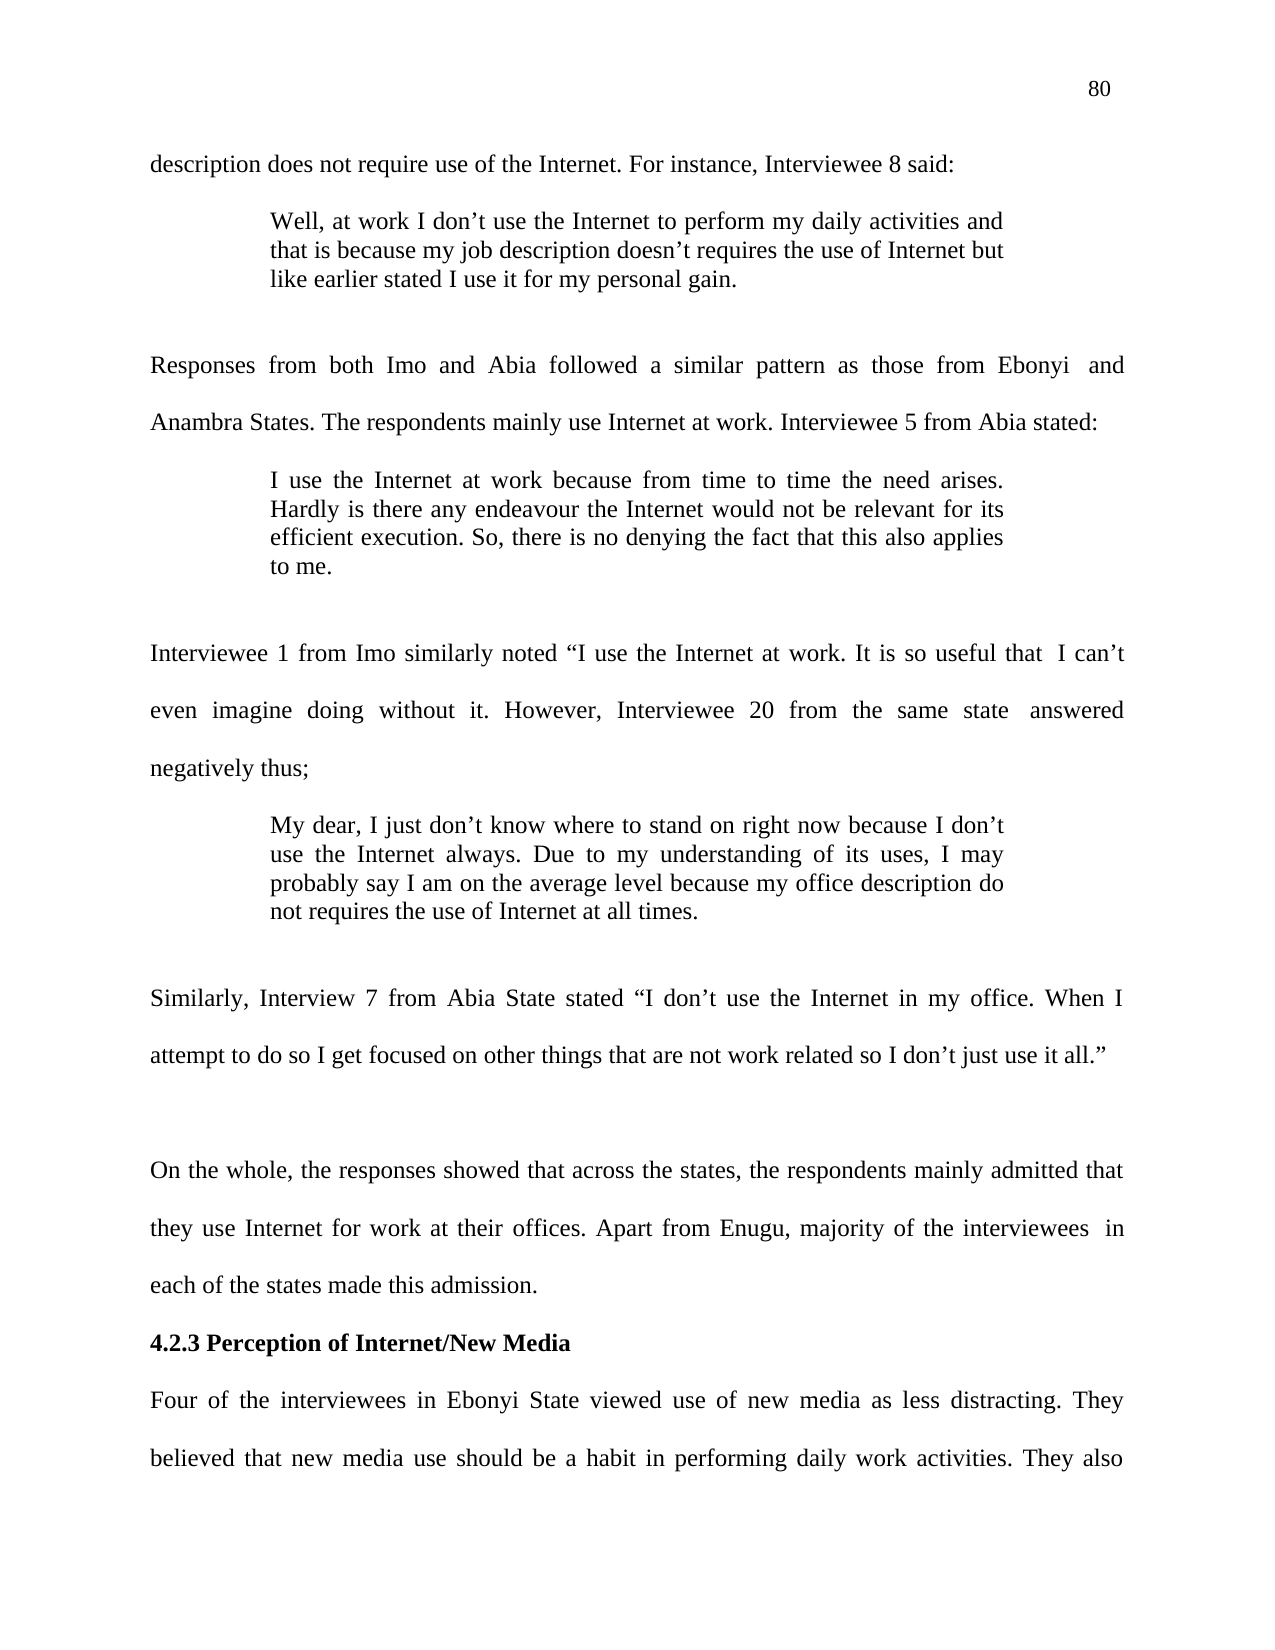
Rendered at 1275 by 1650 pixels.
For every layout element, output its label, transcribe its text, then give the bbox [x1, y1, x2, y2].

text Four of the interviewees in Ebonyi State viewed use of new media as less distracting. They believed that new media use should be a habit in performing daily work activities. They also [150, 1385, 1125, 1472]
text Similarly, Interview 7 from Abia State stated “I don’t use the Internet in my office. When I attempt to do so I get focused on other things that are not work related so I don’t just use it all.” [150, 983, 1125, 1069]
text description does not require use of the Internet. For instance, Interviewee 8 said: [150, 149, 1202, 177]
text My dear, I just don’t know where to stand on right now because I don’t use the Internet always. Due to my understanding of its uses, I may probably say I am on the average level because my office description do not requires the use of Internet at all times. [270, 810, 1005, 925]
text On the whole, the responses showed that across the states, the respondents mainly admitted that they use Internet for work at their offices. Apart from Enugu, majority of the interviewees in each of the states made this admission. [150, 1155, 1125, 1299]
text Responses from both Imo and Abia followed a similar pattern as those from Ebonyi and Anambra States. The respondents mainly use Internet at work. Interviewee 5 from Abia stated: [150, 350, 1124, 436]
text I use the Internet at work because from time to time the need arises. Hardly is there any endeavour the Internet would not be relevant for its efficient execution. So, there is no denying the fact that this also applies to me. [270, 465, 1005, 580]
text Interviewee 1 from Imo similarly noted “I use the Internet at work. It is so useful that I can’t even imagine doing without it. However, Interviewee 20 from the same state answered negatively thus; [150, 638, 1125, 781]
text Well, at work I don’t use the Internet to perform my daily activities and that is because my job description doesn’t requires the use of Internet but like earlier stated I use it for my personal gain. [270, 206, 1005, 292]
subtitle Perception of Internet/New Media [150, 1328, 1202, 1357]
